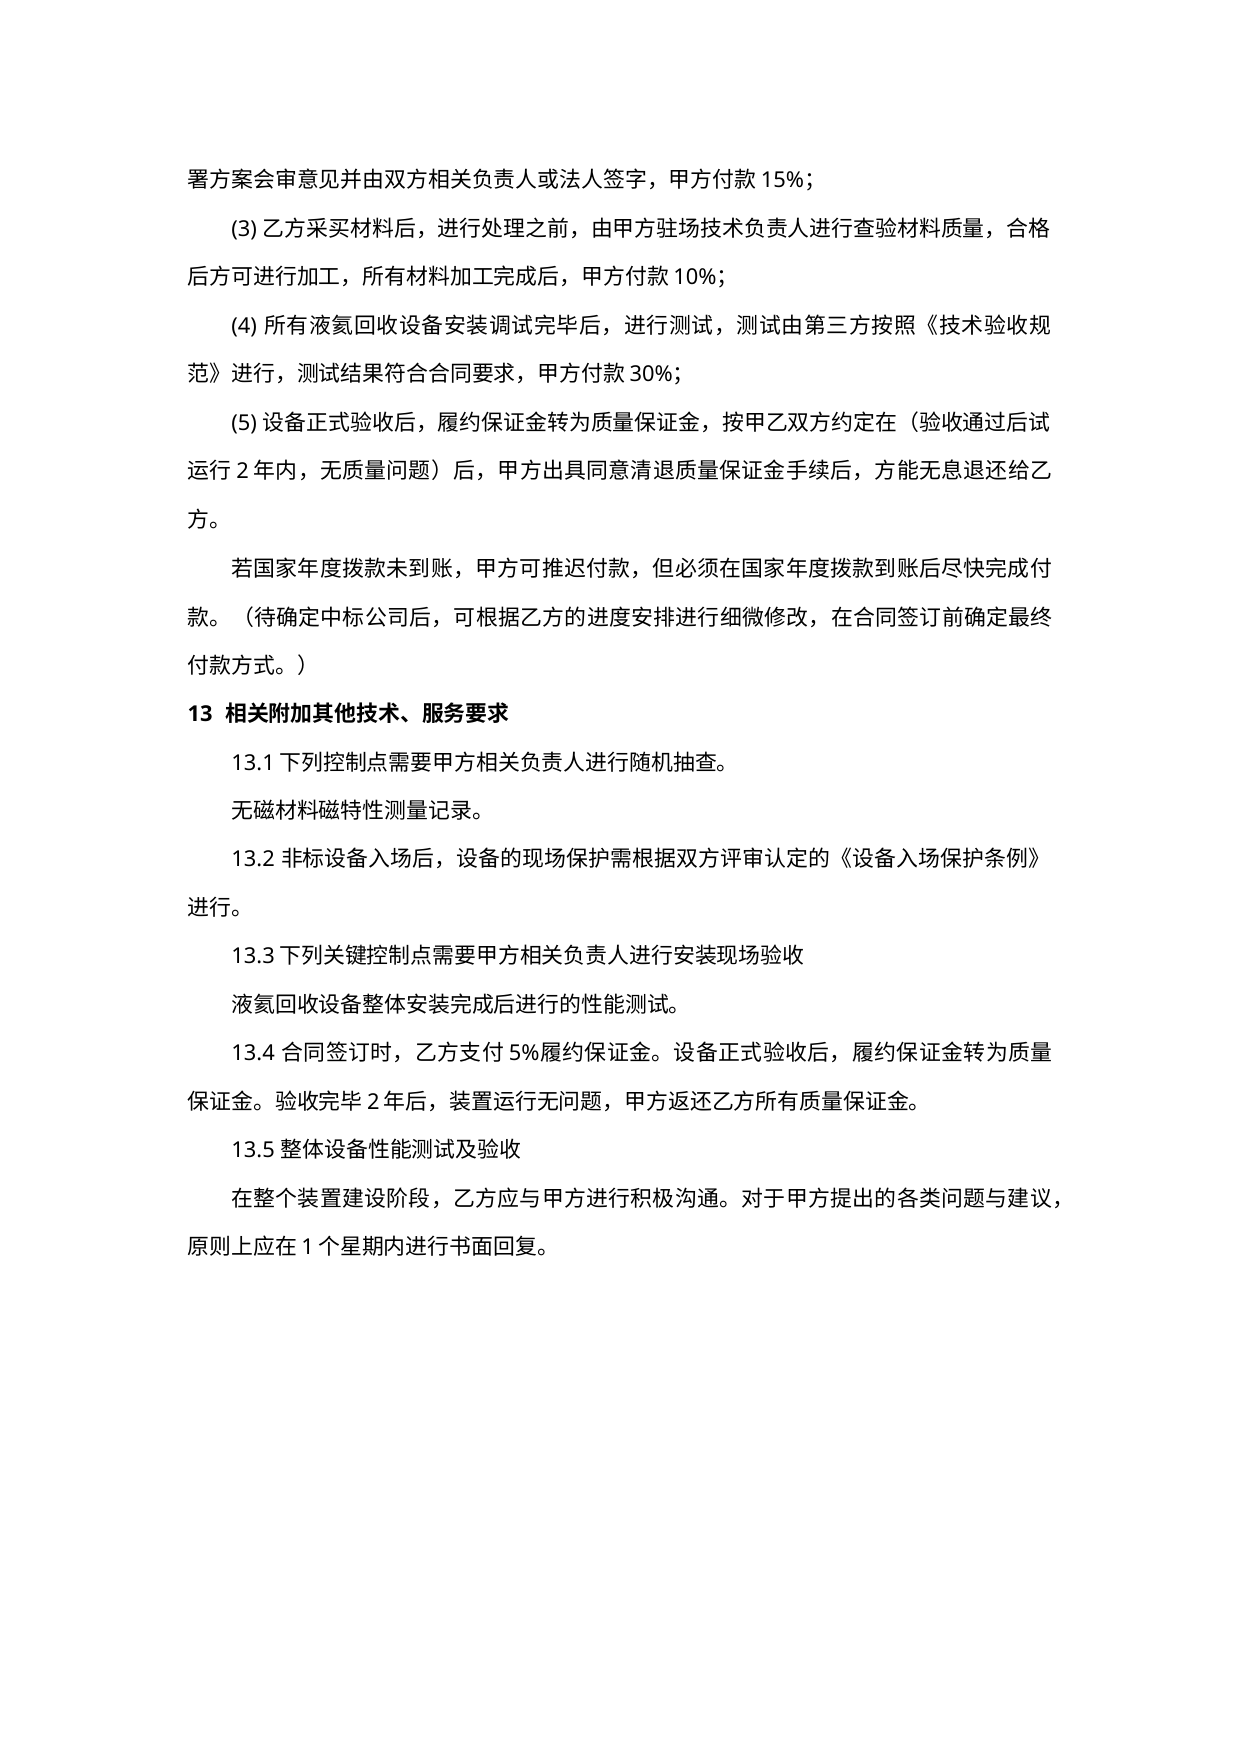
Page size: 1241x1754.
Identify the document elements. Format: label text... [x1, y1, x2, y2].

text 在整个装置建设阶段，乙方应与甲方进行积极沟通。对于甲方提出的各类问题与建议，原则上应在1个星期内进行书面回复。 [187, 1180, 1053, 1262]
text 液氦回收设备整体安装完成后进行的性能测试。 [187, 987, 1053, 1019]
text 13.5 整体设备性能测试及验收 [187, 1132, 1053, 1164]
text 13.1下列控制点需要甲方相关负责人进行随机抽查。 [187, 744, 1053, 777]
text 13.2 非标设备入场后，设备的现场保护需根据双方评审认定的《设备入场保护条例》进行。 [187, 841, 1053, 922]
text 13.4 合同签订时，乙方支付5%履约保证金。设备正式验收后，履约保证金转为质量保证金。验收完毕2年后，装置运行无问题，甲方返还乙方所有质量保证金。 [187, 1035, 1053, 1116]
text 13.3下列关键控制点需要甲方相关负责人进行安装现场验收 [187, 938, 1053, 971]
text 无磁材料磁特性测量记录。 [187, 793, 1053, 825]
text (4) 所有液氦回收设备安装调试完毕后，进行测试，测试由第三方按照《技术验收规范》进行，测试结果符合合同要求，甲方付款30%； [187, 307, 1053, 389]
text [187, 162, 1053, 194]
text 若国家年度拨款未到账，甲方可推迟付款，但必须在国家年度拨款到账后尽快完成付款。（待确定中标公司后，可根据乙方的进度安排进行细微修改，在合同签订前确定最终付款方式。） [187, 550, 1053, 680]
list 相关附加其他技术、服务要求 [187, 696, 1053, 729]
text (3) 乙方采买材料后，进行处理之前，由甲方驻场技术负责人进行查验材料质量，合格后方可进行加工，所有材料加工完成后，甲方付款10%； [187, 210, 1053, 292]
text (5) 设备正式验收后，履约保证金转为质量保证金，按甲乙双方约定在（验收通过后试运行2年内，无质量问题）后，甲方出具同意清退质量保证金手续后，方能无息退还给乙方。 [187, 404, 1053, 534]
